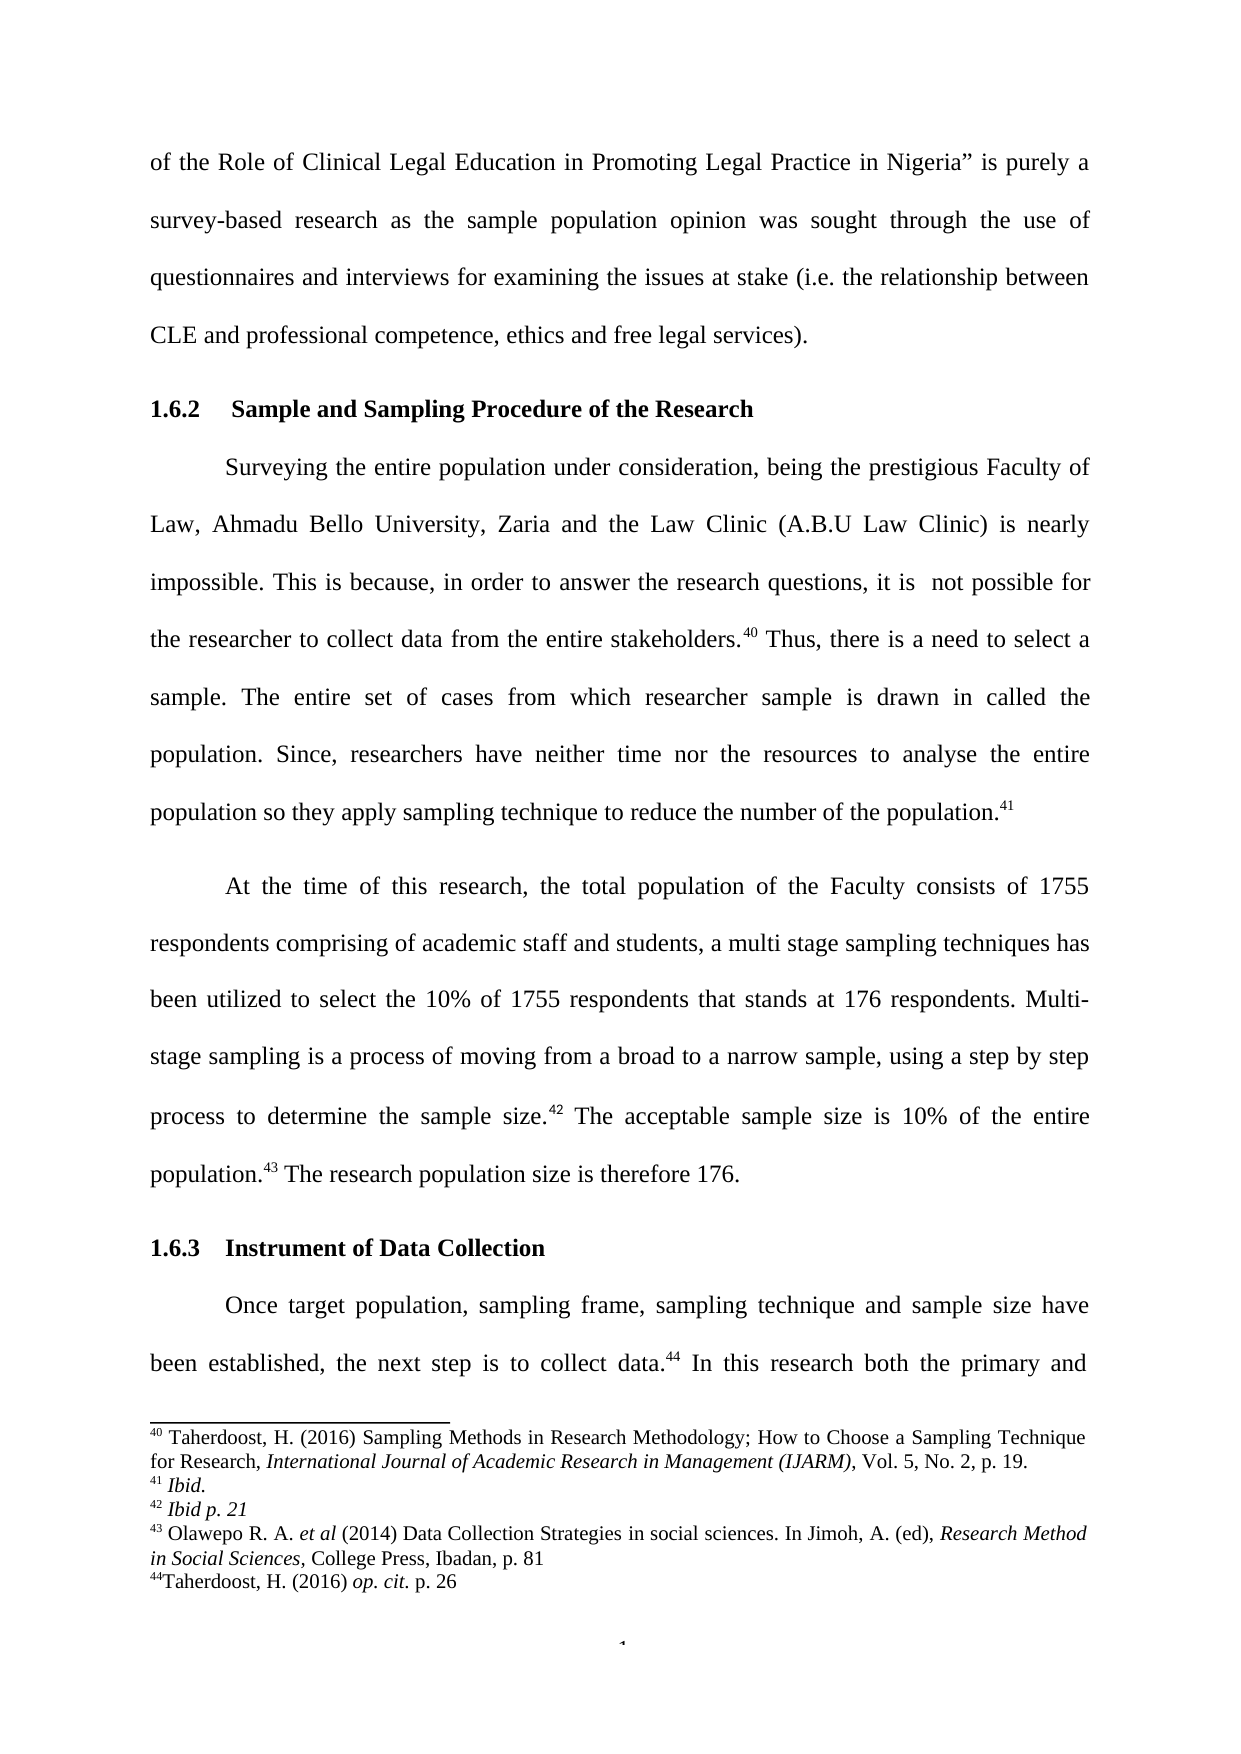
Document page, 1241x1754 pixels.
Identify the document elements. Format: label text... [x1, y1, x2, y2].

text of the Role of Clinical Legal Education in Promoting Legal Practice in Nigeria” is purely a survey-based research as the sample population opinion was sought through the use of questionnaires and interviews for examining the issues at stake (i.e. the relationship between CLE and professional competence, ethics and free legal services). [150, 147, 1091, 348]
text 41 Ibid. [150, 1473, 1198, 1497]
text 40 Taherdoost, H. (2016) Sampling Methods in Research Methodology; How to Choose a Sampling Technique for Research, International Journal of Academic Research in Management (IJARM), Vol. 5, No. 2, p. 19. [150, 1425, 1091, 1473]
subtitle Sample and Sampling Procedure of the Research [150, 394, 1198, 423]
text At the time of this research, the total population of the Faculty consists of 1755 respondents comprising of academic staff and students, a multi stage sampling techniques has been utilized to select the 10% of 1755 respondents that stands at 176 respondents. Multi- stage sampling is a process of moving from a broad to a narrow sample, using a step by step process to determine the sample size.42 The acceptable sample size is 10% of the entire population.43 The research population size is therefore 176. [150, 871, 1091, 1187]
text 44Taherdoost, H. (2016) op. cit. p. 26 [150, 1569, 1198, 1593]
text 43 Olawepo R. A. et al (2014) Data Collection Strategies in social sciences. In Jimoh, A. (ed), Research Method in Social Sciences, College Press, Ibadan, p. 81 [150, 1521, 1091, 1569]
text 42 Ibid p. 21 [150, 1497, 1198, 1521]
text Once target population, sampling frame, sampling technique and sample size have been established, the next step is to collect data.44 In this research both the primary and [150, 1291, 1091, 1377]
text Surveying the entire population under consideration, being the prestigious Faculty of Law, Ahmadu Bello University, Zaria and the Law Clinic (A.B.U Law Clinic) is nearly impossible. This is because, in order to answer the research questions, it is not possible for the researcher to collect data from the entire stakeholders.40 Thus, there is a need to select a sample. The entire set of cases from which researcher sample is drawn in called the population. Since, researchers have neither time nor the resources to analyse the entire population so they apply sampling technique to reduce the number of the population.41 [150, 452, 1091, 825]
subtitle Instrument of Data Collection [150, 1233, 1198, 1262]
